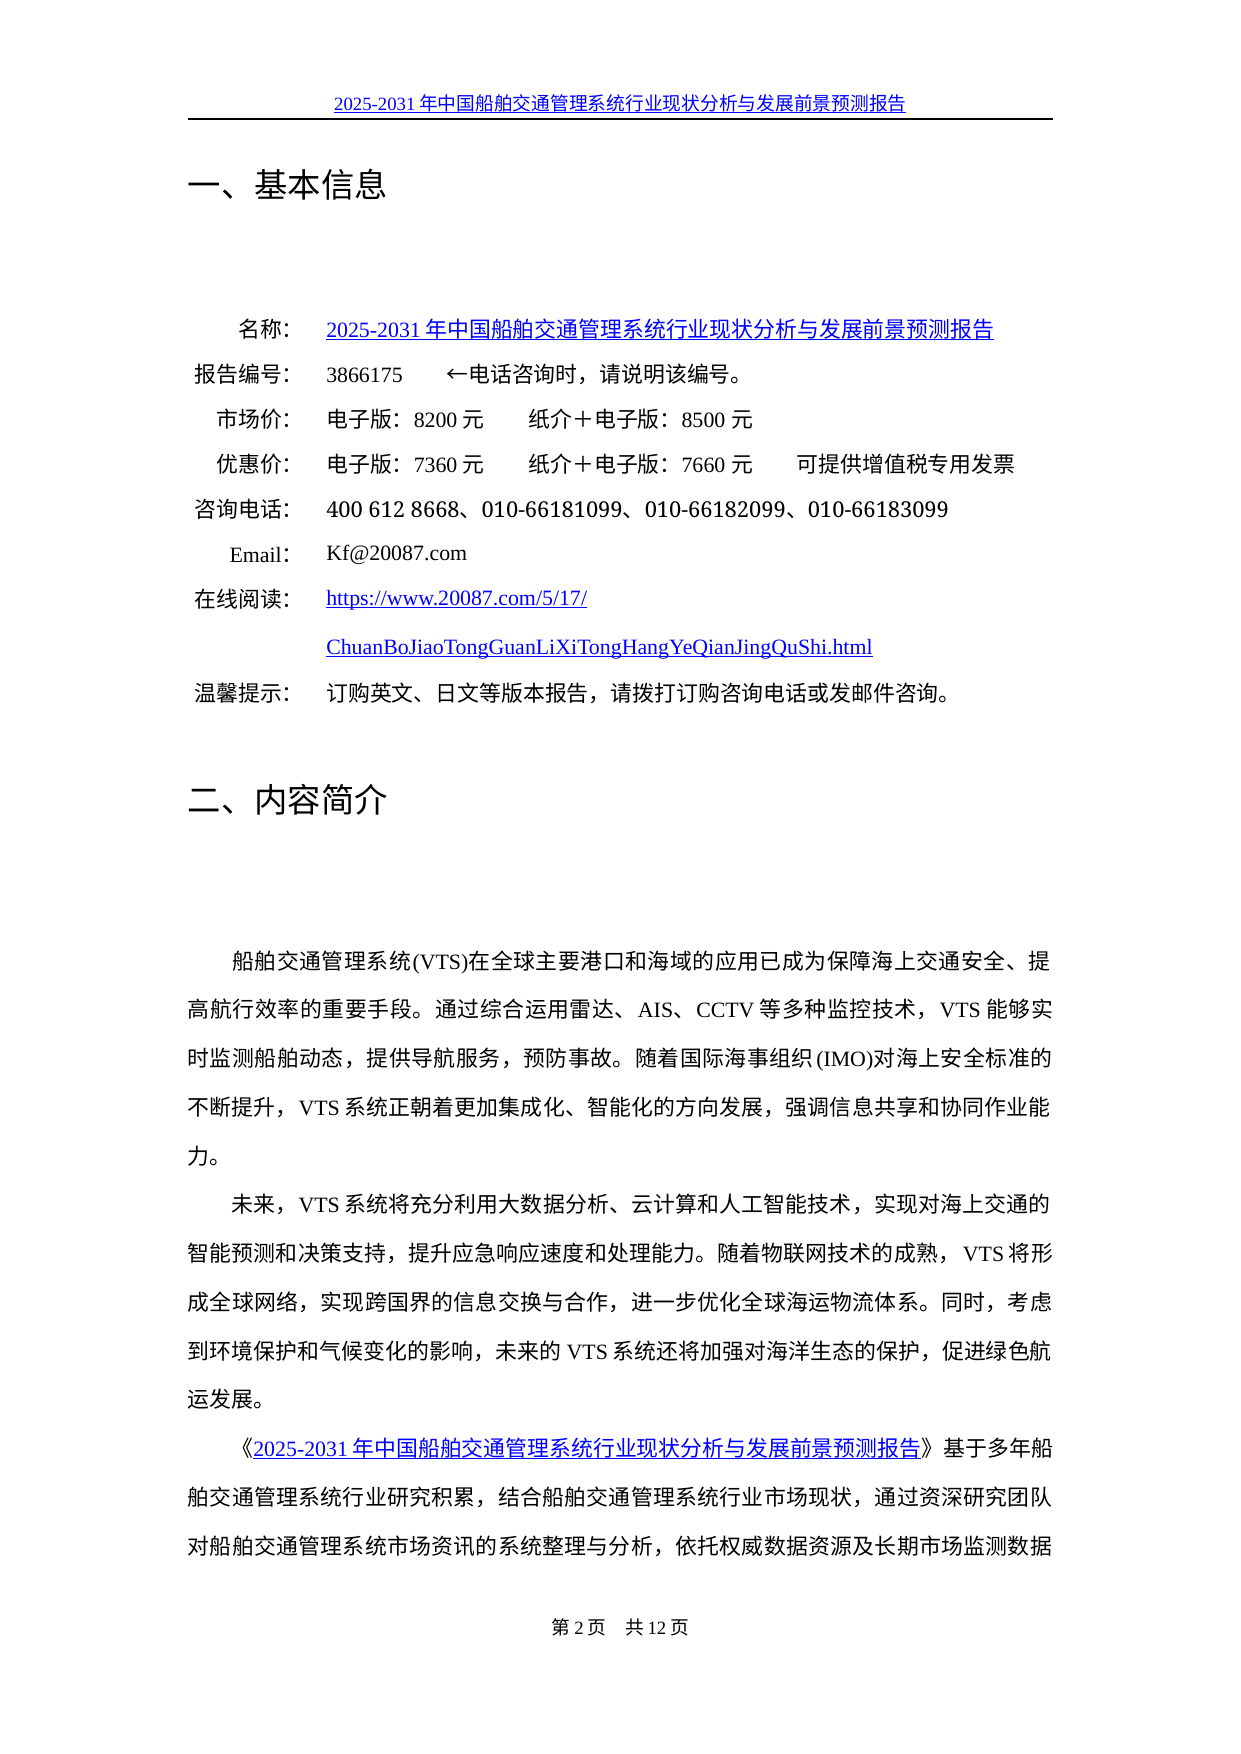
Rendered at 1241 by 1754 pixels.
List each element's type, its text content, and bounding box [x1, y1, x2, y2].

table_header 2025-2031年中国船舶交通管理系统行业现状分析与发展前景预测报告 [315, 312, 1073, 357]
table_cell 温馨提示： [167, 675, 315, 720]
table_cell Email： [167, 537, 315, 582]
table_cell 咨询电话： [167, 492, 315, 537]
title 一、基本信息 [187, 150, 1053, 215]
table_cell 优惠价： [167, 447, 315, 492]
table_cell 电子版：8200 元 纸介＋电子版：8500 元 [315, 402, 1073, 447]
table_cell 市场价： [167, 402, 315, 447]
table_cell 3866175 ←电话咨询时，请说明该编号。 [315, 357, 1073, 402]
table_cell [315, 582, 1073, 675]
title 二、内容简介 [187, 766, 1053, 831]
table_cell 400 612 8668、010-66181099、010-66182099、010-66183099 [315, 492, 1073, 537]
table_cell 在线阅读： [167, 582, 315, 675]
table_cell 订购英文、日文等版本报告，请拨打订购咨询电话或发邮件咨询。 [315, 675, 1073, 720]
table_cell 报告编号： [167, 357, 315, 402]
table_cell Kf@20087.com [315, 537, 1073, 582]
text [187, 943, 1053, 1561]
table_cell 电子版：7360 元 纸介＋电子版：7660 元 可提供增值税专用发票 [315, 447, 1073, 492]
table_header 名称： [167, 312, 315, 357]
